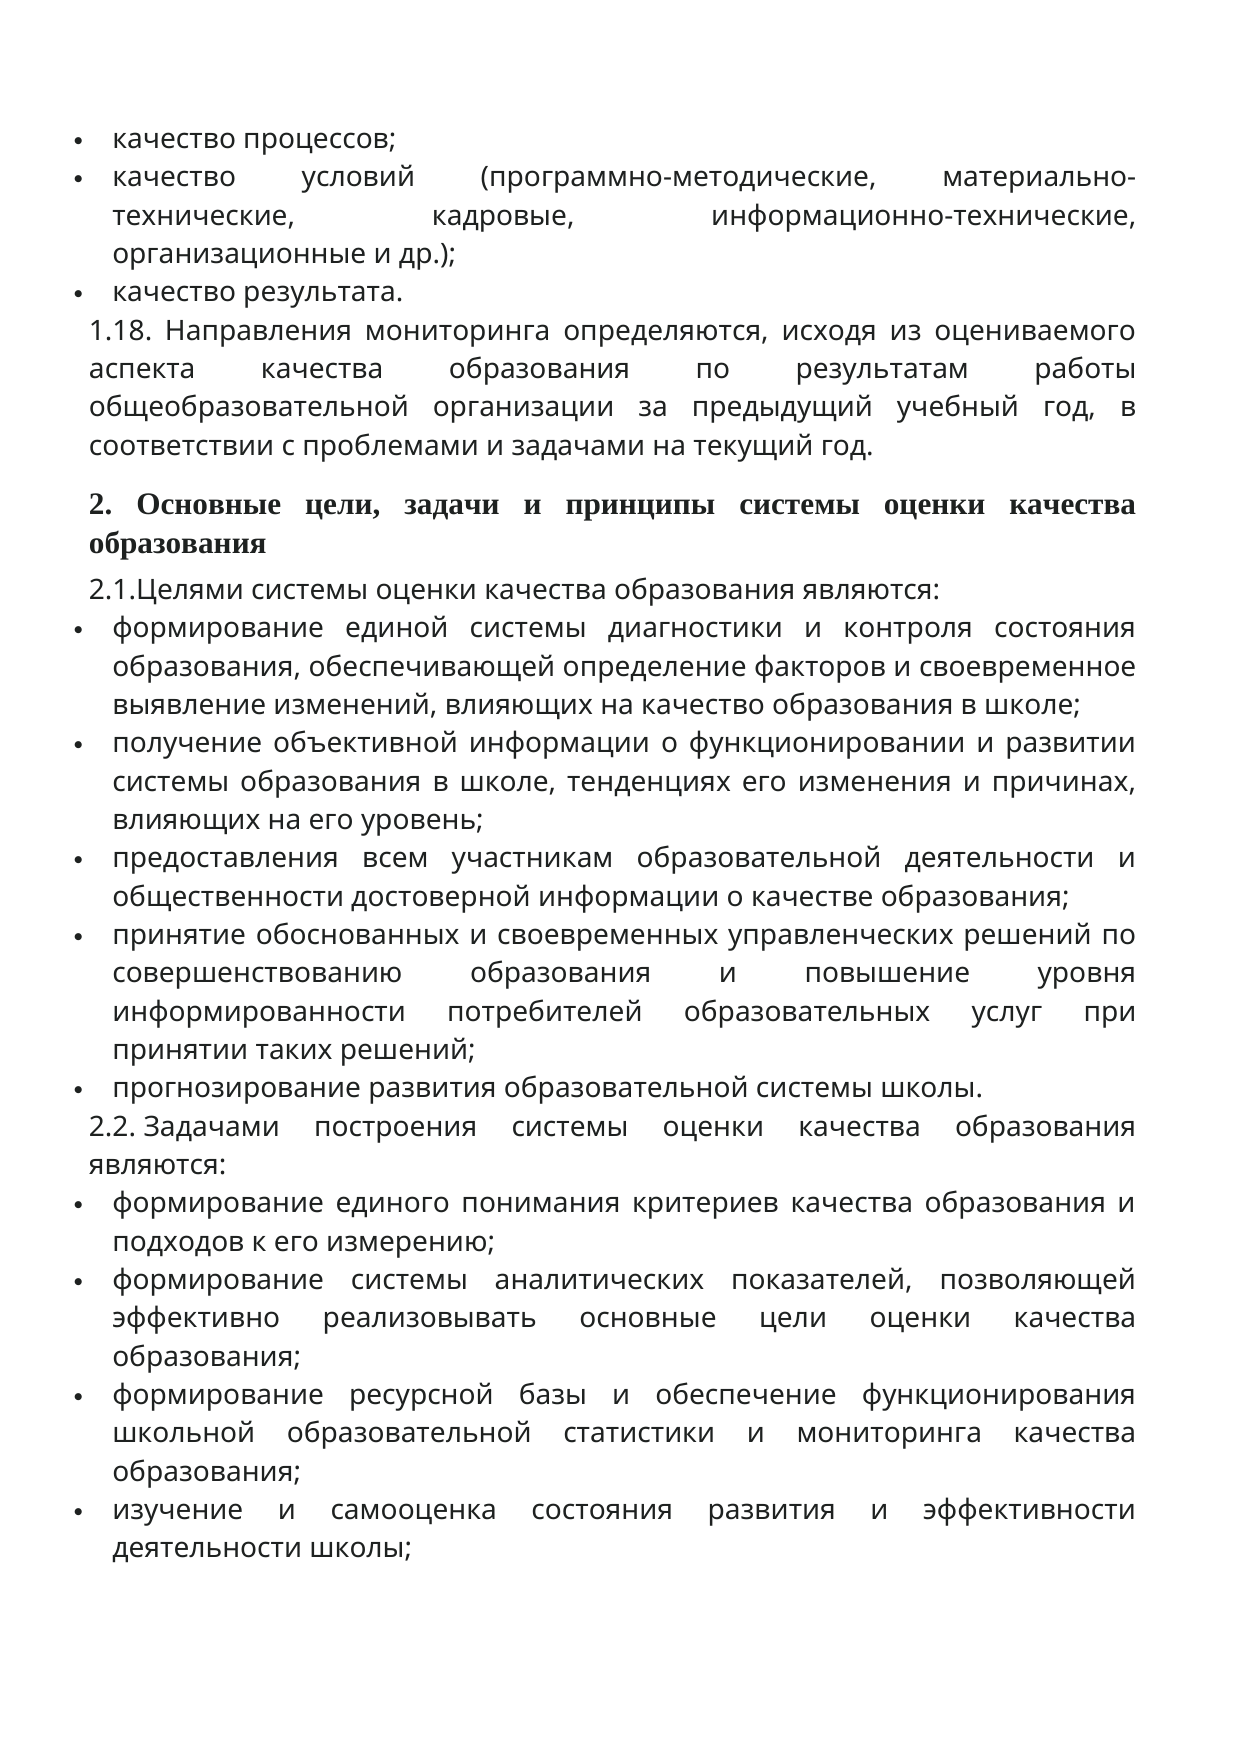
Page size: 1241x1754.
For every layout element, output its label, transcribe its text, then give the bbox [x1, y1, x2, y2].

list качество процессов; [74, 118, 1137, 156]
list формирование единого понимания критериев качества образования и подходов к его измерению; [74, 1183, 1137, 1259]
list прогнозирование развития образовательной системы школы. [74, 1068, 1137, 1106]
text 2.1.Целями системы оценки качества образования являются: [89, 569, 1137, 608]
list предоставления всем участникам образовательной деятельности и общественности достоверной информации о качестве образования; [74, 838, 1137, 914]
list получение объективной информации о функционировании и развитии системы образования в школе, тенденциях его изменения и причинах, влияющих на его уровень; [74, 723, 1137, 838]
list изучение и самооценка состояния развития и эффективности деятельности школы; [74, 1489, 1137, 1566]
text 2. Основные цели, задачи и принципы системы оценки качества образования [89, 482, 1137, 560]
list формирование ресурсной базы и обеспечение функционирования школьной образовательной статистики и мониторинга качества образования; [74, 1374, 1137, 1489]
list принятие обоснованных и своевременных управленческих решений по совершенствованию образования и повышение уровня информированности потребителей образовательных услуг при принятии таких решений; [74, 914, 1137, 1068]
list качество условий (программно-методические, материально-технические, кадровые, информационно-технические, организационные и др.); [74, 156, 1137, 271]
list качество результата. [74, 271, 1137, 310]
list формирование системы аналитических показателей, позволяющей эффективно реализовывать основные цели оценки качества образования; [74, 1259, 1137, 1374]
list формирование единой системы диагностики и контроля состояния образования, обеспечивающей определение факторов и своевременное выявление изменений, влияющих на качество образования в школе; [74, 608, 1137, 723]
text 1.18. Направления мониторинга определяются, исходя из оцениваемого аспекта качества образования по результатам работы общеобразовательной организации за предыдущий учебный год, в соответствии с проблемами и задачами на текущий год. [89, 310, 1137, 463]
text 2.2. Задачами построения системы оценки качества образования являются: [89, 1106, 1137, 1183]
